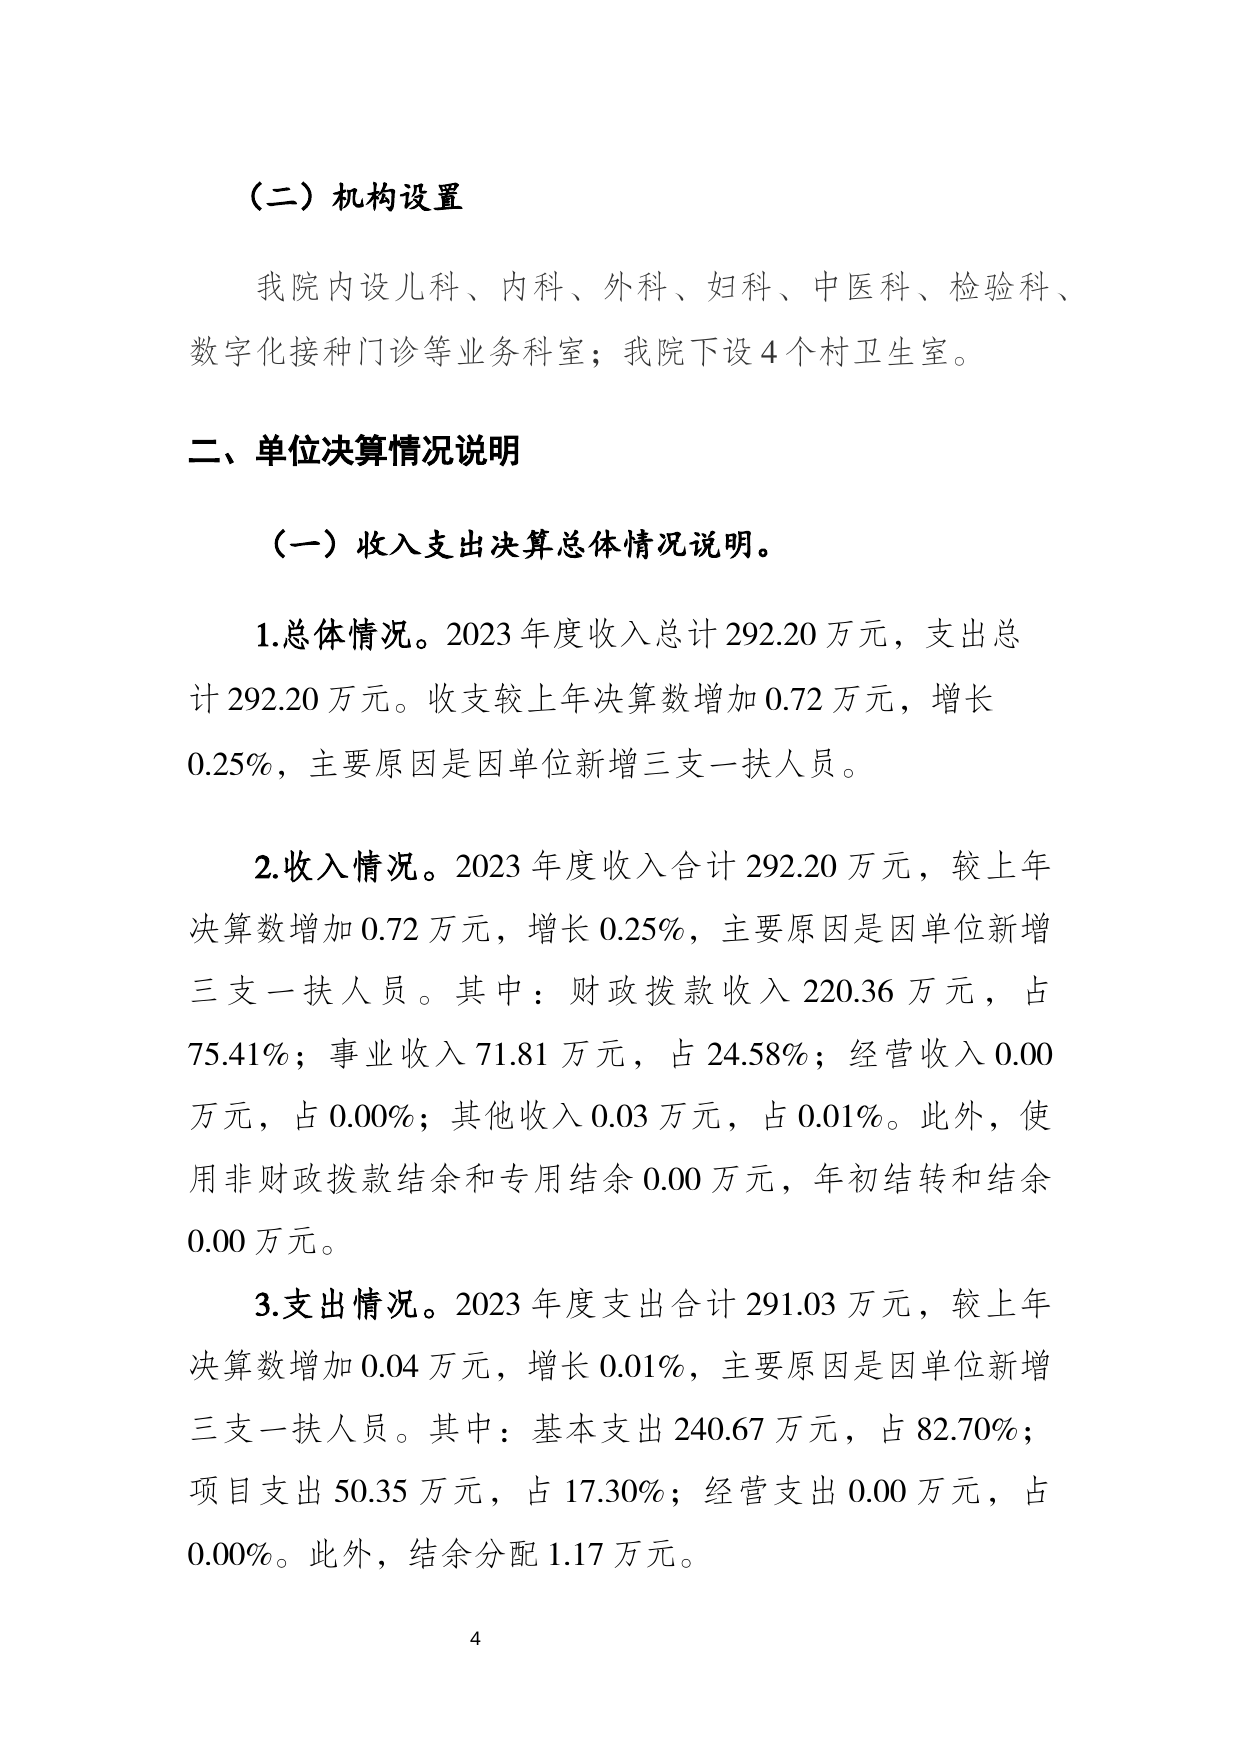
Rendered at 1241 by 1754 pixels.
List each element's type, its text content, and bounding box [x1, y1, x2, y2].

text （一）收入支出决算总体情况说明。 [187, 509, 1053, 574]
text 二、单位决算情况说明 [187, 415, 1053, 480]
text 1.总体情况。2023年度收入总计292.20万元，支出总计292.20万元。收支较上年决算数增加0.72万元，增长0.25%，主要原因是因单位新增三支一扶人员。 [187, 604, 1053, 799]
text （二）机构设置 [187, 162, 1053, 227]
text 3.支出情况。2023年度支出合计291.03万元，较上年决算数增加0.04万元，增长0.01%，主要原因是因单位新增三支一扶人员。其中：基本支出240.67万元，占82.70%；项目支出50.35万元，占17.30%；经营支出0.00万元，占0.00%。此外，结余分配1.17万元。 [187, 1265, 1053, 1578]
text 2.收入情况。2023年度收入合计292.20万元，较上年决算数增加0.72万元，增长0.25%，主要原因是因单位新增三支一扶人员。其中：财政拨款收入220.36万元，占75.41%；事业收入71.81万元，占24.58%；经营收入0.00万元，占0.00%；其他收入0.03万元，占0.01%。此外，使用非财政拨款结余和专用结余0.00万元，年初结转和结余0.00万元。 [187, 828, 1053, 1265]
text 我院内设儿科、内科、外科、妇科、中医科、检验科、数字化接种门诊等业务科室；我院下设4个村卫生室。 [187, 256, 1053, 386]
